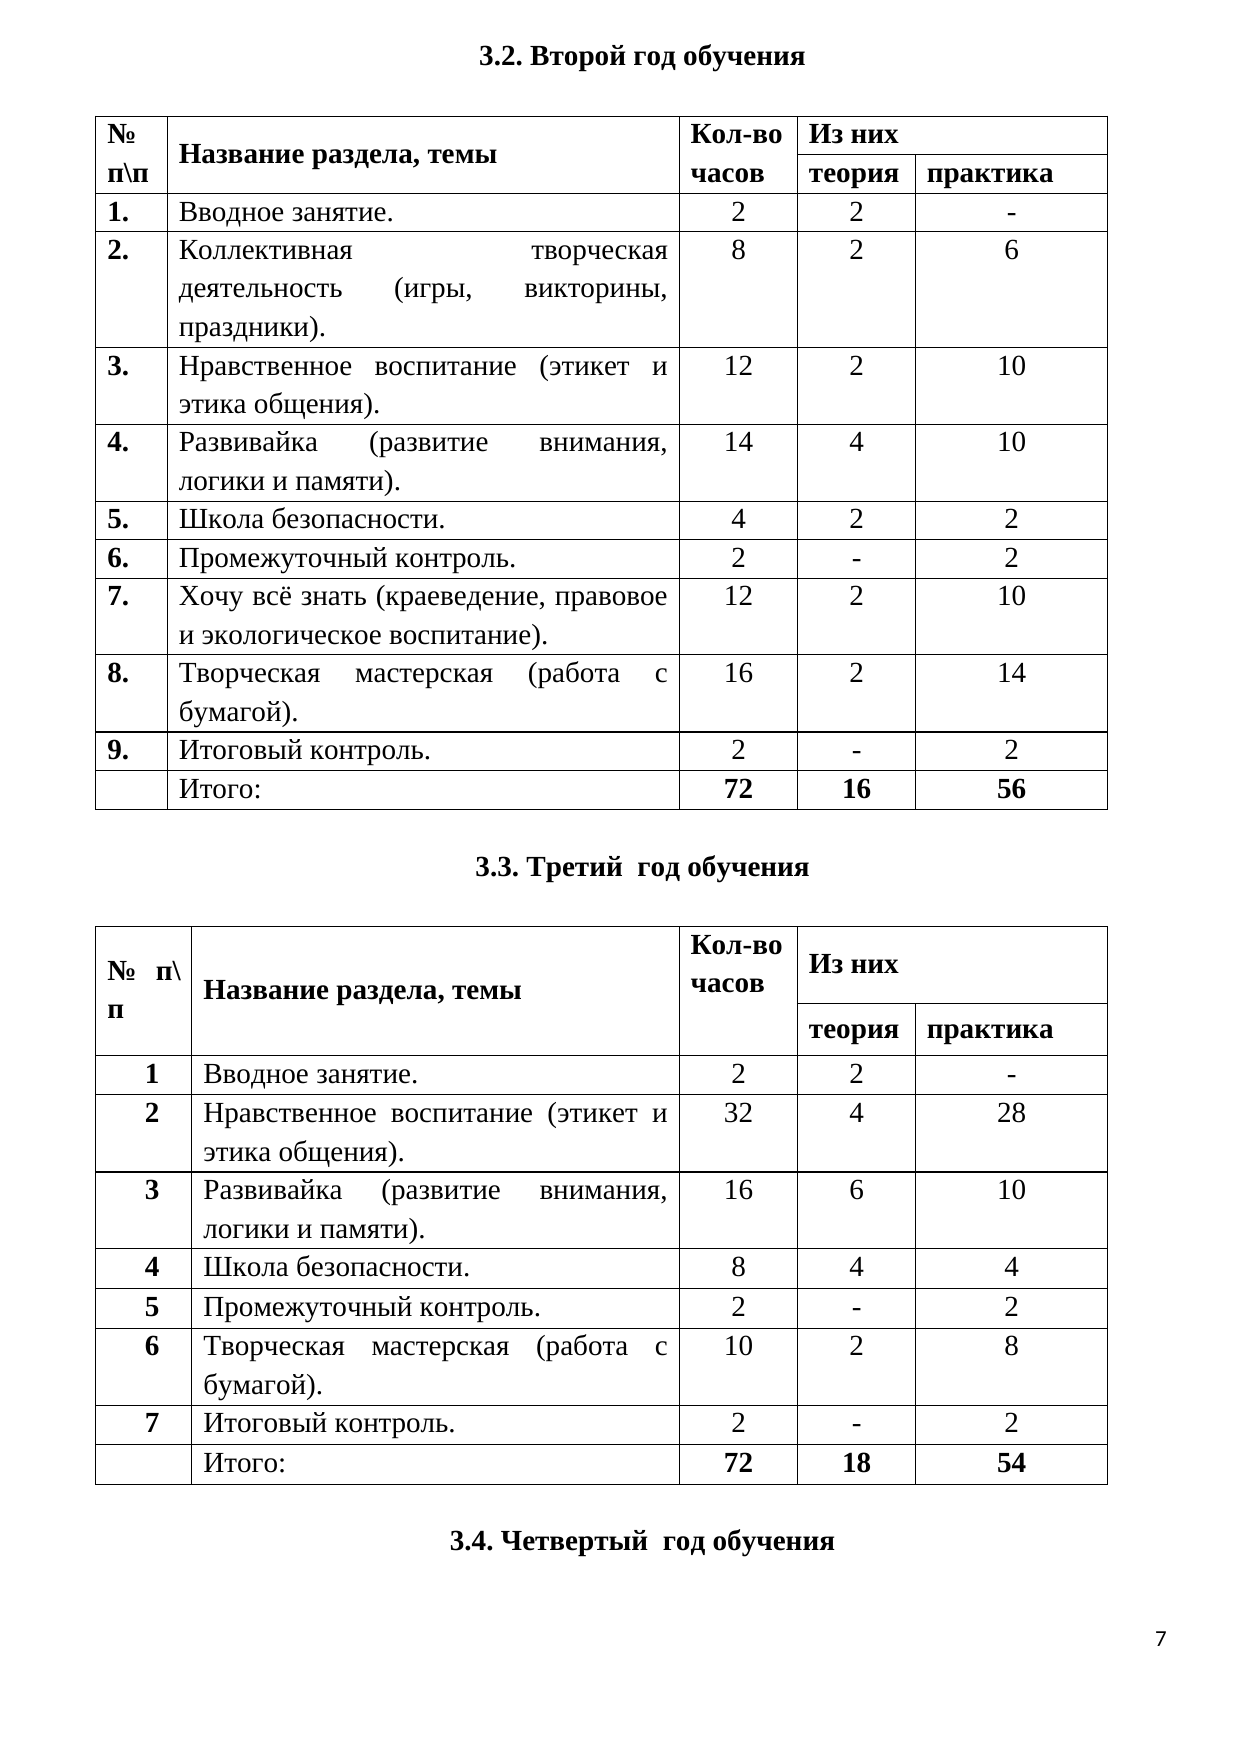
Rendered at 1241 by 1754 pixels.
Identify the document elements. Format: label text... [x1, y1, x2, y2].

table_cell 8. [96, 655, 167, 731]
table_cell 72 [680, 771, 797, 809]
table_cell [96, 1173, 191, 1248]
table_cell 14 [916, 655, 1107, 731]
table_cell 2 [680, 1056, 797, 1094]
table_cell Итого: [168, 771, 679, 809]
table_cell [96, 1056, 191, 1094]
table_cell [96, 1289, 191, 1327]
table_cell 5. [96, 502, 167, 539]
table_cell 2. [96, 232, 167, 347]
table_cell Школа безопасности. [168, 502, 679, 539]
table_cell - [798, 1289, 915, 1327]
table_cell [96, 771, 167, 809]
table_cell 8 [680, 1249, 797, 1288]
table_cell Промежуточный контроль. [192, 1289, 679, 1327]
table_cell 10 [916, 425, 1107, 501]
table_cell - [916, 194, 1107, 231]
table_cell 9. [96, 733, 167, 770]
table_cell 7. [96, 579, 167, 654]
table_cell [96, 1445, 191, 1484]
table_header Из них [798, 927, 1107, 1003]
table_cell 16 [798, 771, 915, 809]
table_cell Итого: [192, 1445, 679, 1484]
table_cell 16 [680, 655, 797, 731]
table_cell 2 [798, 655, 915, 731]
table_cell 2 [680, 540, 797, 577]
table_cell Творческая мастерская (работа с бумагой). [192, 1329, 679, 1404]
table_cell 6 [798, 1173, 915, 1248]
text 3.3. Третий год обучения [118, 849, 1167, 882]
table_cell 3. [96, 348, 167, 423]
table_cell Коллективная творческая деятельность (игры, викторины, праздники). [168, 232, 679, 347]
table_cell 2 [680, 1289, 797, 1327]
table_cell [96, 1095, 191, 1171]
table_header Название раздела, темы [192, 927, 679, 1055]
table_cell 2 [798, 1056, 915, 1094]
table_cell 2 [680, 194, 797, 231]
table_cell 14 [680, 425, 797, 501]
table_cell Итоговый контроль. [168, 733, 679, 770]
table_cell 10 [916, 348, 1107, 423]
table_cell 18 [798, 1445, 915, 1484]
table_cell 6. [96, 540, 167, 577]
table_cell 2 [798, 502, 915, 539]
table_cell - [798, 1406, 915, 1444]
table_cell 8 [680, 232, 797, 347]
table_cell 12 [680, 348, 797, 423]
table_header Кол-во часов [680, 117, 797, 193]
table_cell Нравственное воспитание (этикет и этика общения). [168, 348, 679, 423]
table_cell 16 [680, 1173, 797, 1248]
text 3.2. Второй год обучения [118, 38, 1167, 72]
table_cell 10 [916, 1173, 1107, 1248]
table_cell - [916, 1056, 1107, 1094]
table_cell 2 [798, 579, 915, 654]
table_cell 4. [96, 425, 167, 501]
table_header Из них [798, 117, 1107, 154]
table_cell Школа безопасности. [192, 1249, 679, 1288]
table_cell Итоговый контроль. [192, 1406, 679, 1444]
table_cell [96, 1249, 191, 1288]
table_cell Творческая мастерская (работа с бумагой). [168, 655, 679, 731]
text 3.4. Четвертый год обучения [118, 1523, 1167, 1557]
table_header № п\п [96, 117, 167, 193]
table_cell Развивайка (развитие внимания, логики и памяти). [168, 425, 679, 501]
table_cell теория [798, 155, 915, 193]
table_cell 4 [680, 502, 797, 539]
table_cell 2 [916, 733, 1107, 770]
table_cell [680, 1003, 797, 1055]
table_cell 4 [798, 1095, 915, 1171]
table_cell [96, 1329, 191, 1404]
table_cell 2 [680, 1406, 797, 1444]
table_header Название раздела, темы [168, 117, 679, 193]
table_cell практика [916, 155, 1107, 193]
table_cell 56 [916, 771, 1107, 809]
table_cell 32 [680, 1095, 797, 1171]
table_cell - [798, 733, 915, 770]
table_cell Нравственное воспитание (этикет и этика общения). [192, 1095, 679, 1171]
table_cell 6 [916, 232, 1107, 347]
table_cell 4 [798, 1249, 915, 1288]
table_header Кол-во часов [680, 927, 797, 1003]
table_cell Развивайка (развитие внимания, логики и памяти). [192, 1173, 679, 1248]
table_cell 12 [680, 579, 797, 654]
table_cell Промежуточный контроль. [168, 540, 679, 577]
table_cell 54 [916, 1445, 1107, 1484]
table_cell 10 [680, 1329, 797, 1404]
table_cell [96, 1406, 191, 1444]
table_cell 2 [916, 1289, 1107, 1327]
table_cell 2 [916, 502, 1107, 539]
table_cell - [798, 540, 915, 577]
table_cell 2 [798, 1329, 915, 1404]
table_cell 4 [916, 1249, 1107, 1288]
table_cell 72 [680, 1445, 797, 1484]
table_cell 28 [916, 1095, 1107, 1171]
table_cell 2 [916, 1406, 1107, 1444]
table_cell 2 [680, 733, 797, 770]
table_cell 2 [798, 232, 915, 347]
table_cell 10 [916, 579, 1107, 654]
table_cell 4 [798, 425, 915, 501]
table_cell теория [798, 1004, 915, 1055]
table_cell 2 [798, 348, 915, 423]
table_cell 8 [916, 1329, 1107, 1404]
table_cell Вводное занятие. [192, 1056, 679, 1094]
table_cell Вводное занятие. [168, 194, 679, 231]
table_cell Хочу всё знать (краеведение, правовое и экологическое воспитание). [168, 579, 679, 654]
table_cell практика [916, 1004, 1107, 1055]
table_cell 2 [916, 540, 1107, 577]
table_cell 1. [96, 194, 167, 231]
table_header № п\п [96, 927, 191, 1055]
table_cell 2 [798, 194, 915, 231]
